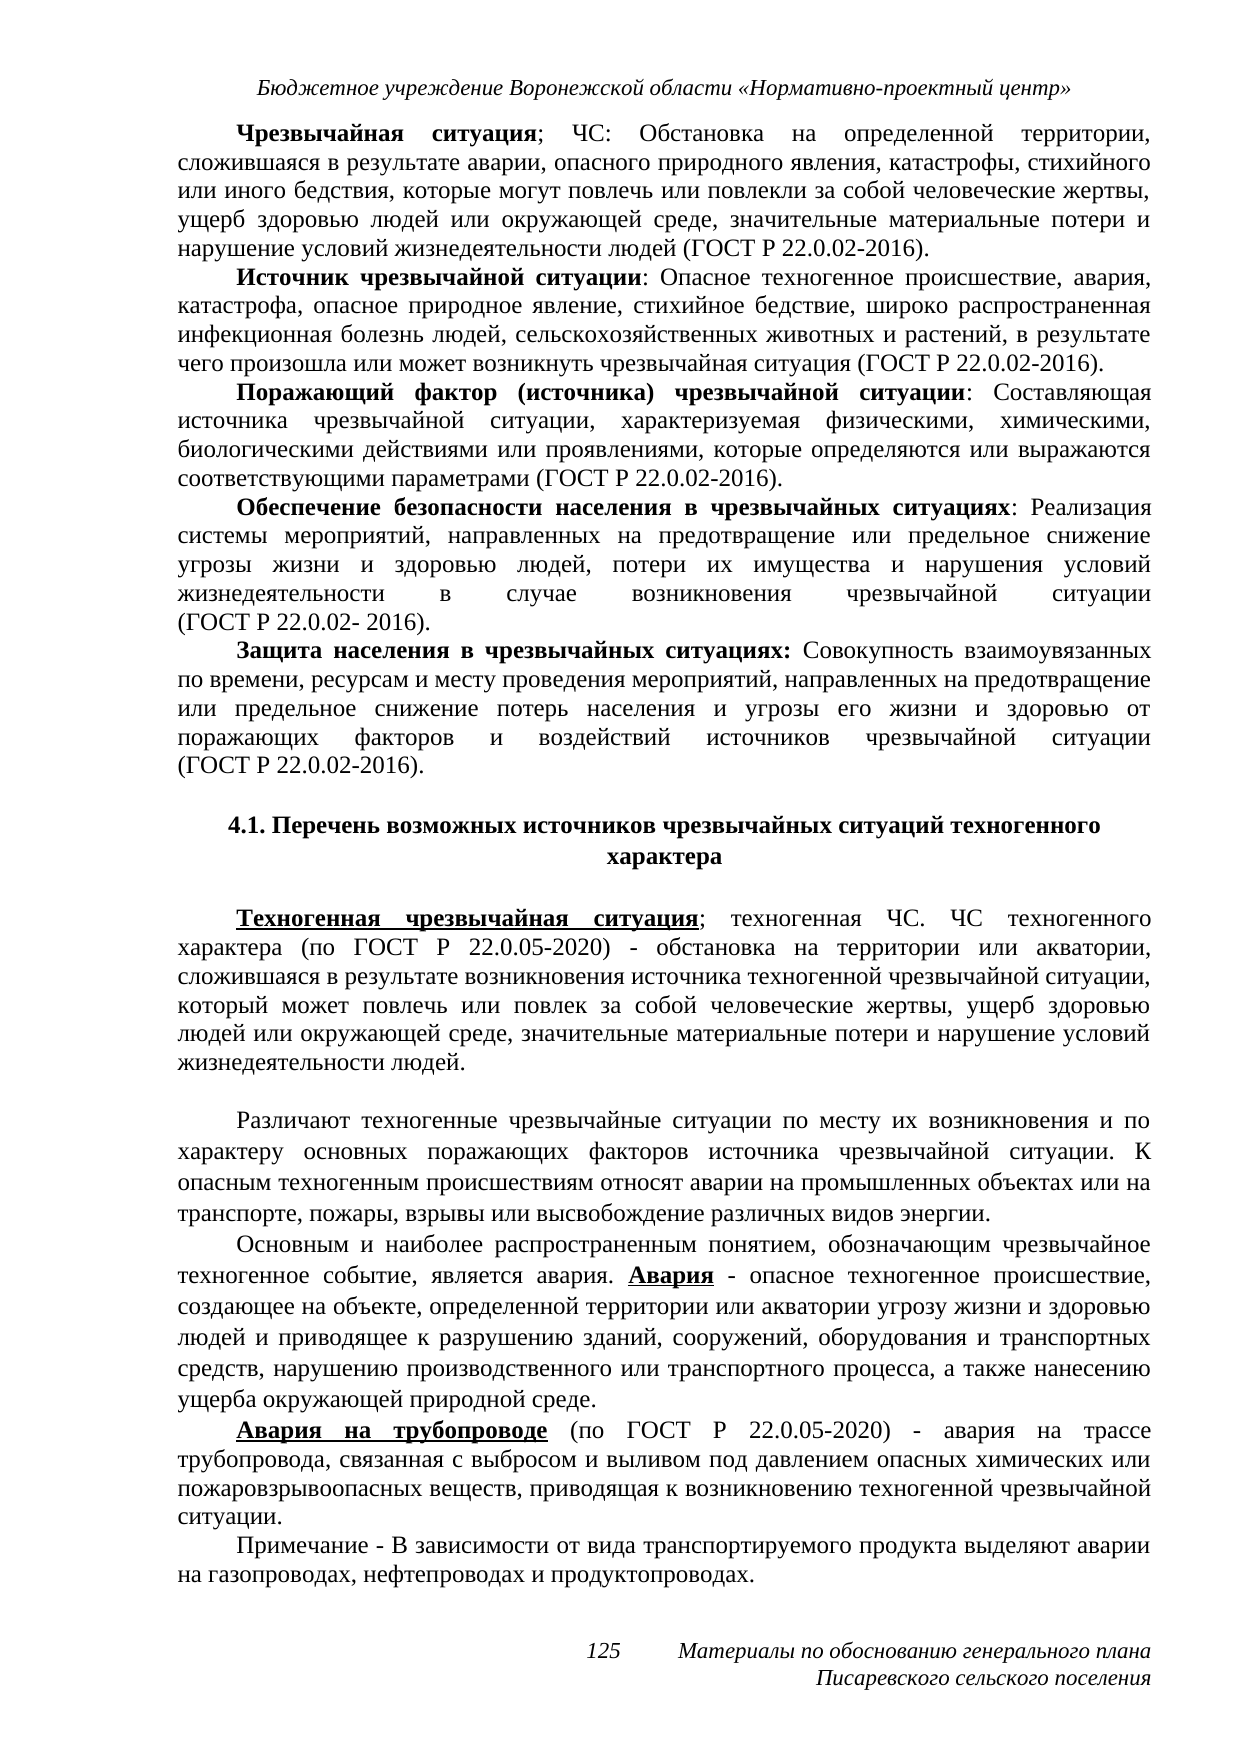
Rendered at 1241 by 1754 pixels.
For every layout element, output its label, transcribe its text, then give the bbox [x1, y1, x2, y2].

subtitle 4.1. Перечень возможных источников чрезвычайных ситуаций техногенного характера [177, 810, 1152, 870]
text Источник чрезвычайной ситуации: Опасное техногенное происшествие, авария, катастрофа, опасное природное явление, стихийное бедствие, широко распространенная инфекционная болезнь людей, сельскохозяйственных животных и растений, в результате чего произошла или может возникнуть чрезвычайная ситуация (ГОСТ Р 22.0.02-2016). [177, 262, 1152, 377]
text Чрезвычайная ситуация; ЧС: Обстановка на определенной территории, сложившаяся в результате аварии, опасного природного явления, катастрофы, стихийного или иного бедствия, которые могут повлечь или повлекли за собой человеческие жертвы, ущерб здоровью людей или окружающей среде, значительные материальные потери и нарушение условий жизнедеятельности людей (ГОСТ Р 22.0.02-2016). [177, 118, 1152, 262]
text Техногенная чрезвычайная ситуация; техногенная ЧС. ЧС техногенного характера (по ГОСТ Р 22.0.05-2020) - обстановка на территории или акватории, сложившаяся в результате возникновения источника техногенной чрезвычайной ситуации, который может повлечь или повлек за собой человеческие жертвы, ущерб здоровью людей или окружающей среде, значительные материальные потери и нарушение условий жизнедеятельности людей. [177, 903, 1152, 1076]
text Поражающий фактор (источника) чрезвычайной ситуации: Составляющая источника чрезвычайной ситуации, характеризуемая физическими, химическими, биологическими действиями или проявлениями, которые определяются или выражаются соответствующими параметрами (ГОСТ Р 22.0.02-2016). [177, 377, 1152, 492]
text Авария на трубопроводе (по ГОСТ Р 22.0.05-2020) - авария на трассе трубопровода, связанная с выбросом и выливом под давлением опасных химических или пожаровзрывоопасных веществ, приводящая к возникновению техногенной чрезвычайной ситуации. [177, 1415, 1152, 1530]
text Защита населения в чрезвычайных ситуациях: Совокупность взаимоувязанных по времени, ресурсам и месту проведения мероприятий, направленных на предотвращение или предельное снижение потерь населения и угрозы его жизни и здоровью от поражающих факторов и воздействий источников чрезвычайной ситуации (ГОСТ Р 22.0.02-2016). [177, 636, 1152, 779]
text Примечание - В зависимости от вида транспортируемого продукта выделяют аварии на газопроводах, нефтепроводах и продуктопроводах. [177, 1530, 1152, 1588]
text Основным и наиболее распространенным понятием, обозначающим чрезвычайное техногенное событие, является авария. Авария - опасное техногенное происшествие, создающее на объекте, определенной территории или акватории угрозу жизни и здоровью людей и приводящее к разрушению зданий, сооружений, оборудования и транспортных средств, нарушению производственного или транспортного процесса, а также нанесению ущерба окружающей природной среде. [177, 1229, 1152, 1413]
text Обеспечение безопасности населения в чрезвычайных ситуациях: Реализация системы мероприятий, направленных на предотвращение или предельное снижение угрозы жизни и здоровью людей, потери их имущества и нарушения условий жизнедеятельности в случае возникновения чрезвычайной ситуации (ГОСТ Р 22.0.02- 2016). [177, 492, 1152, 636]
text Различают техногенные чрезвычайные ситуации по месту их возникновения и по характеру основных поражающих факторов источника чрезвычайной ситуации. К опасным техногенным происшествиям относят аварии на промышленных объектах или на транспорте, пожары, взрывы или высвобождение различных видов энергии. [177, 1105, 1152, 1227]
